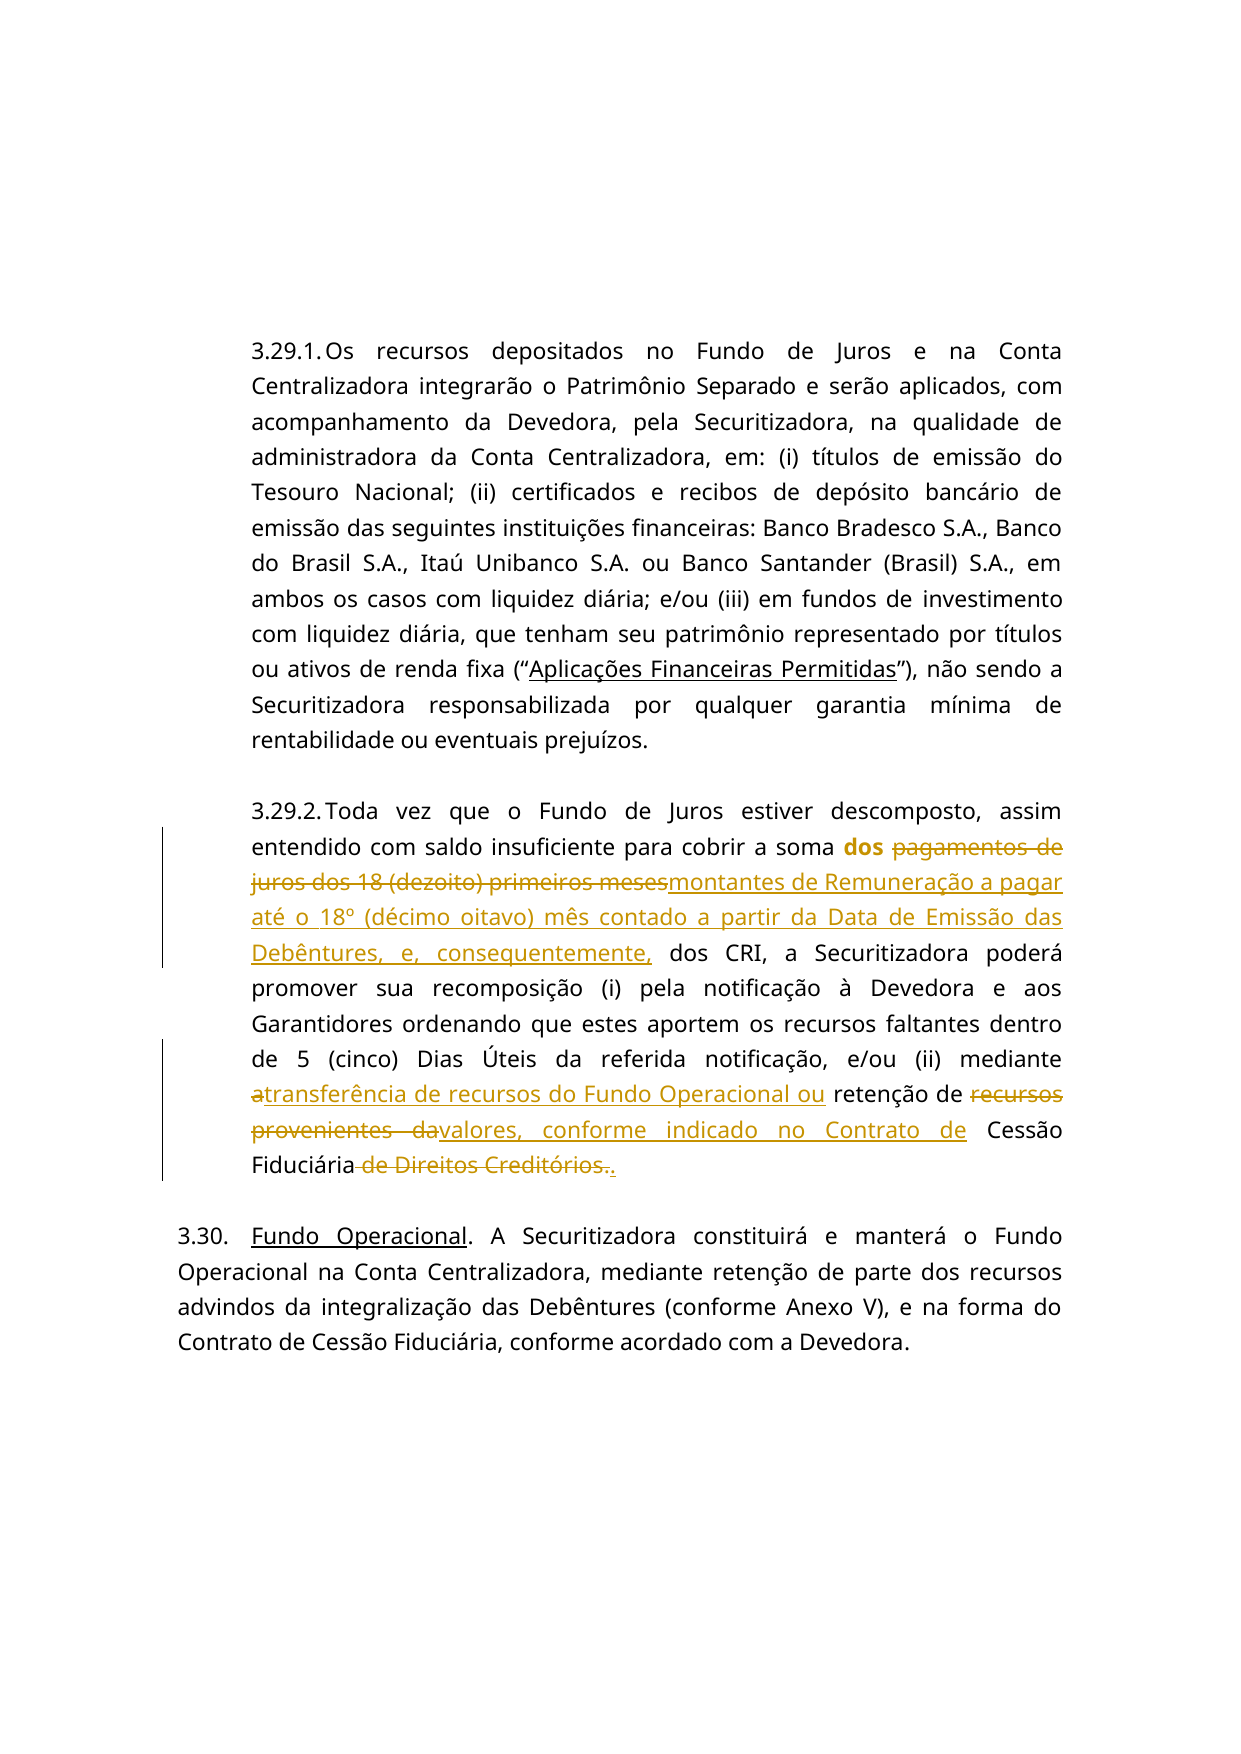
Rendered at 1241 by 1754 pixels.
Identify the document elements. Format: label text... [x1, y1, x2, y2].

text 3.29.2. Toda vez que o Fundo de Juros estiver descomposto, assim entendido com saldo insuficiente para cobrir a soma dos dos CRI, a Securitizadora poderá promover sua recomposição (i) pela notificação à Devedora e aos Garantidores ordenando que estes aportem os recursos faltantes dentro de 5 (cinco) Dias Úteis da referida notificação, e/ou (ii) mediante retenção de Cessão Fiduciária [251, 791, 1063, 928]
text 3.29.2. Toda vez que o Fundo de Juros estiver descomposto, assim entendido com saldo insuficiente para cobrir a soma dos dos CRI, a Securitizadora poderá promover sua recomposição (i) pela notificação à Devedora e aos Garantidores ordenando que estes aportem os recursos faltantes dentro de 5 (cinco) Dias Úteis da referida notificação, e/ou (ii) mediante retenção de Cessão Fiduciária [251, 929, 1063, 1181]
text 3.30. Fundo Operacional. A Securitizadora constituirá e manterá o Fundo Operacional na Conta Centralizadora, mediante retenção de parte dos recursos advindos da integralização das Debêntures (conforme Anexo V), e na forma do Contrato de Cessão Fiduciária, conforme acordado com a Devedora. [177, 1216, 1063, 1358]
text 3.29.1. Os recursos depositados no Fundo de Juros e na Conta Centralizadora integrarão o Patrimônio Separado e serão aplicados, com acompanhamento da Devedora, pela Securitizadora, na qualidade de administradora da Conta Centralizadora, em: (i) títulos de emissão do Tesouro Nacional; (ii) certificados e recibos de depósito bancário de emissão das seguintes instituições financeiras: Banco Bradesco S.A., Banco do Brasil S.A., Itaú Unibanco S.A. ou Banco Santander (Brasil) S.A., em ambos os casos com liquidez diária; e/ou (iii) em fundos de investimento com liquidez diária, que tenham seu patrimônio representado por títulos ou ativos de renda fixa (“Aplicações Financeiras Permitidas”), não sendo a Securitizadora responsabilizada por qualquer garantia mínima de rentabilidade ou eventuais prejuízos. [251, 331, 1063, 756]
